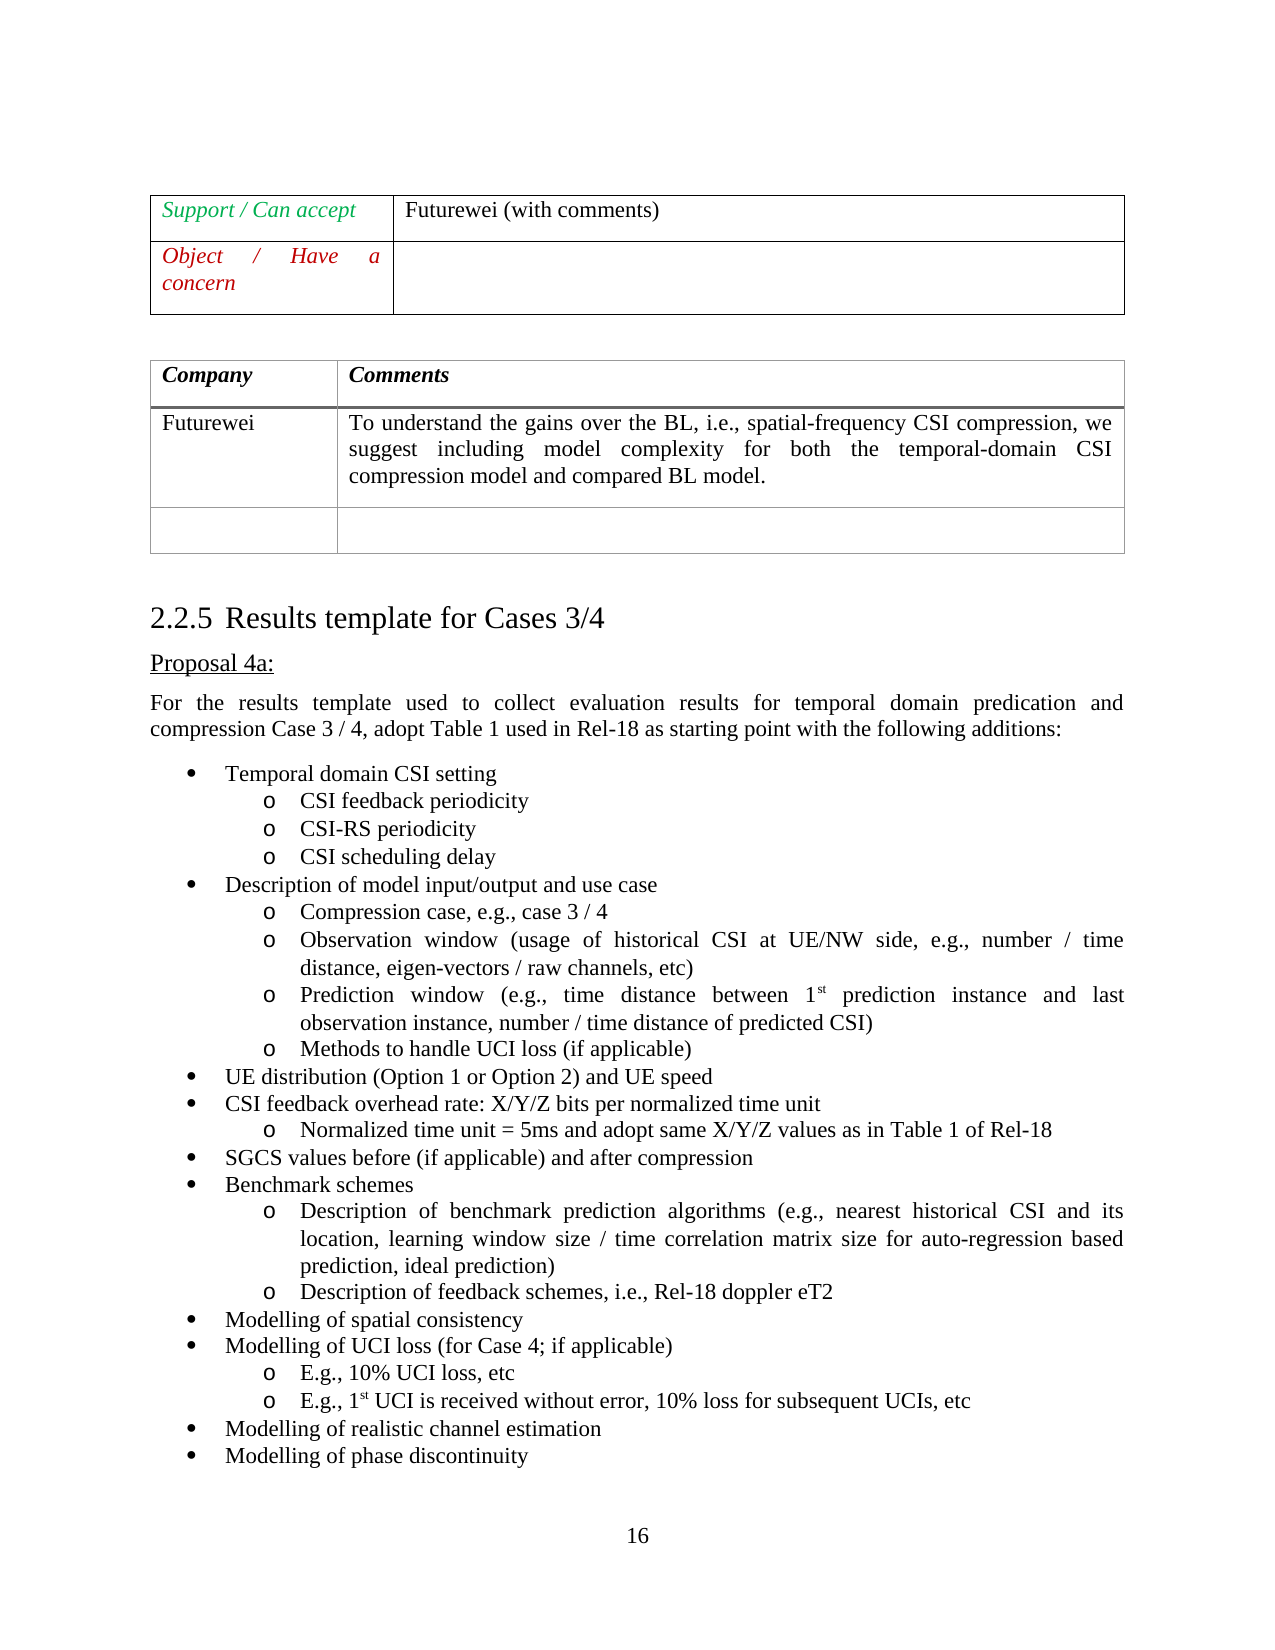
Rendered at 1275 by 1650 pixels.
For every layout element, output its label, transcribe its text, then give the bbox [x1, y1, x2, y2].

list Normalized time unit = 5ms and adopt same X/Y/Z values as in Table 1 of Rel-18 [262, 1116, 1125, 1144]
table_cell [151, 508, 337, 553]
list Compression case, e.g., case 3 / 4 [262, 898, 1125, 926]
list Modelling of realistic channel estimation [187, 1415, 1125, 1442]
list Modelling of spatial consistency [187, 1306, 1125, 1333]
list Benchmark schemes [187, 1171, 1125, 1197]
table_header Company [151, 361, 337, 406]
table_header Futurewei (with comments) [394, 196, 1124, 241]
table_cell [394, 242, 1124, 314]
table_cell Futurewei [151, 409, 337, 507]
list Methods to handle UCI loss (if applicable) [262, 1035, 1125, 1063]
table_cell [338, 508, 1124, 553]
list CSI scheduling delay [262, 843, 1125, 871]
list Description of feedback schemes, i.e., Rel-18 doppler eT2 [262, 1278, 1125, 1306]
list Temporal domain CSI setting [187, 760, 1125, 787]
list SGCS values before (if applicable) and after compression [187, 1144, 1125, 1171]
table_cell Object / Have a concern [151, 242, 393, 314]
list E.g., 1st UCI is received without error, 10% loss for subsequent UCIs, etc [262, 1387, 1125, 1415]
list E.g., 10% UCI loss, etc [262, 1359, 1125, 1387]
list Prediction window (e.g., time distance between 1st prediction instance and last observation instance, number / time distance of predicted CSI) [262, 981, 1125, 1035]
list Modelling of UCI loss (for Case 4; if applicable) [187, 1333, 1125, 1359]
text For the results template used to collect evaluation results for temporal domain predication and compression Case 3 / 4, adopt Table 1 used in Rel-18 as starting point with the following additions: [150, 689, 1125, 742]
subtitle Results template for Cases 3/4 [150, 599, 1125, 635]
list Observation window (usage of historical CSI at UE/NW side, e.g., number / time distance, eigen-vectors / raw channels, etc) [262, 926, 1125, 981]
list Description of model input/output and use case [187, 871, 1125, 898]
list CSI feedback overhead rate: X/Y/Z bits per normalized time unit [187, 1090, 1125, 1116]
list Description of benchmark prediction algorithms (e.g., nearest historical CSI and its location, learning window size / time correlation matrix size for auto-regression based prediction, ideal prediction) [262, 1197, 1125, 1278]
table_header Support / Can accept [151, 196, 393, 241]
table_header Comments [338, 361, 1124, 406]
list UE distribution (Option 1 or Option 2) and UE speed [187, 1063, 1125, 1090]
text Proposal 4a: [150, 648, 1125, 676]
list Modelling of phase discontinuity [187, 1442, 1125, 1468]
list CSI feedback periodicity [262, 787, 1125, 815]
list CSI-RS periodicity [262, 815, 1125, 843]
table_cell To understand the gains over the BL, i.e., spatial-frequency CSI compression, we suggest including model complexity for both the temporal-domain CSI compression model and compared BL model. [338, 409, 1124, 507]
